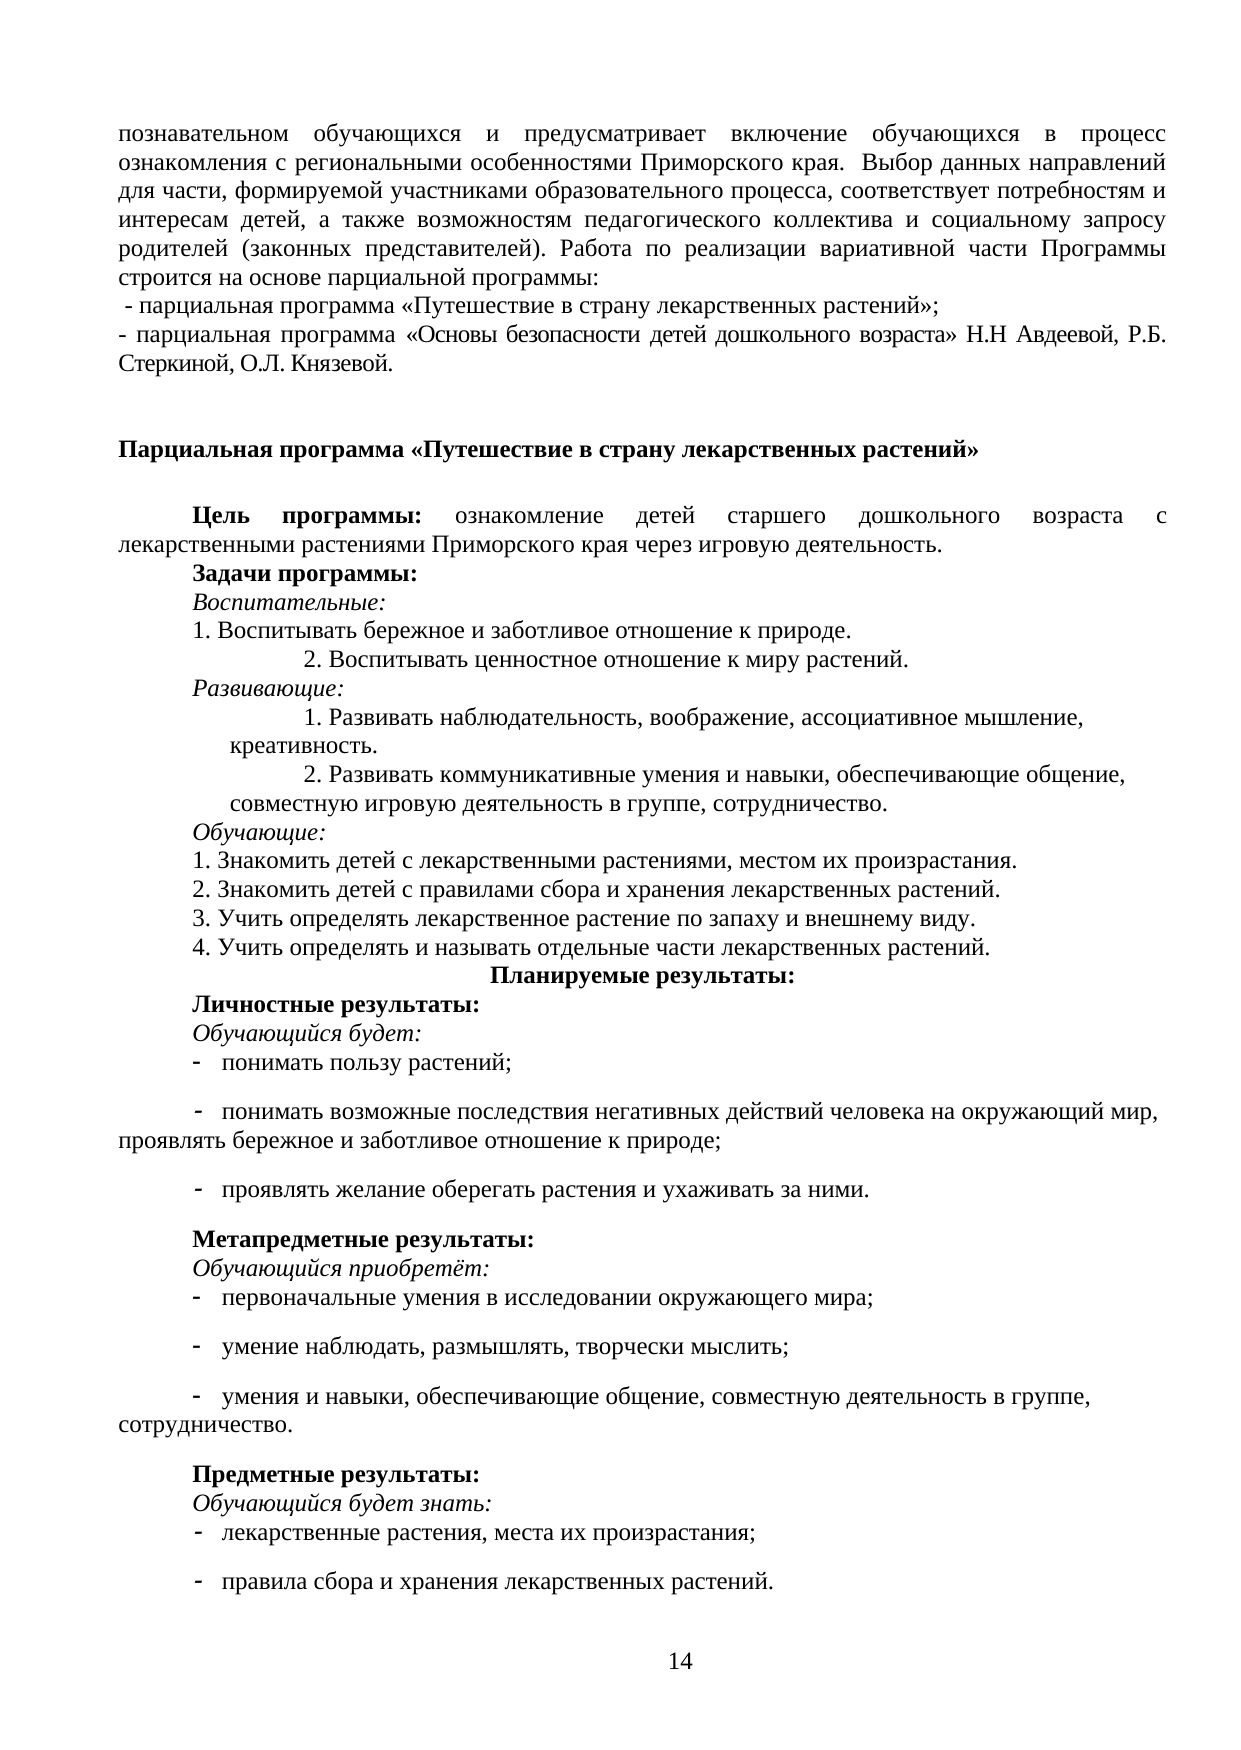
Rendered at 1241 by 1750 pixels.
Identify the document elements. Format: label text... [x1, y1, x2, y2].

list понимать пользу растений; [118, 1047, 1167, 1075]
text Воспитательные: [118, 587, 1167, 615]
text Метапредметные результаты: [118, 1224, 1167, 1253]
list правила сбора и хранения лекарственных растений. [118, 1566, 1167, 1595]
text Парциальная программа «Путешествие в страну лекарственных растений» [118, 434, 1145, 463]
list умение наблюдать, размышлять, творчески мыслить; [118, 1331, 1167, 1360]
text Предметные результаты: [118, 1459, 1167, 1488]
list Знакомить детей с лекарственными растениями, местом их произрастания. [118, 845, 1167, 874]
text - парциальная программа «Путешествие в страну лекарственных растений»; [118, 291, 1167, 319]
list умения и навыки, обеспечивающие общение, совместную деятельность в группе, сотрудничество. [118, 1381, 1167, 1438]
list Учить определять лекарственное растение по запаху и внешнему виду. [118, 903, 1167, 932]
text - парциальная программа «Основы безопасности детей дошкольного возраста» Н.Н Авдеевой, Р.Б. Стеркиной, О.Л. Князевой. [118, 319, 1167, 377]
text Развивающие: [118, 673, 1167, 702]
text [118, 118, 1167, 291]
list Учить определять и называть отдельные части лекарственных растений. [118, 932, 1167, 960]
list Воспитывать ценностное отношение к миру растений. [229, 644, 1167, 673]
text Планируемые результаты: [118, 960, 1167, 989]
list Знакомить детей с правилами сбора и хранения лекарственных растений. [118, 874, 1167, 903]
text Цель программы: ознакомление детей старшего дошкольного возраста с лекарственными растениями Приморского края через игровую деятельность. [118, 500, 1167, 558]
text Обучающийся будет знать: [118, 1488, 1167, 1517]
list понимать возможные последствия негативных действий человека на окружающий мир, проявлять бережное и заботливое отношение к природе; [118, 1096, 1167, 1154]
list проявлять желание оберегать растения и ухаживать за ними. [118, 1174, 1167, 1203]
text Личностные результаты: [118, 989, 1167, 1018]
list Развивать коммуникативные умения и навыки, обеспечивающие общение, совместную игровую деятельность в группе, сотрудничество. [229, 759, 1167, 817]
text Задачи программы: [118, 558, 1167, 587]
text Обучающийся приобретёт: [118, 1253, 1167, 1282]
list лекарственные растения, места их произрастания; [118, 1517, 1167, 1545]
list первоначальные умения в исследовании окружающего мира; [118, 1282, 1167, 1310]
text Обучающие: [118, 817, 1167, 845]
list Воспитывать бережное и заботливое отношение к природе. [192, 615, 1167, 644]
list Развивать наблюдательность, воображение, ассоциативное мышление, креативность. [229, 702, 1167, 759]
text Обучающийся будет: [118, 1018, 1167, 1047]
